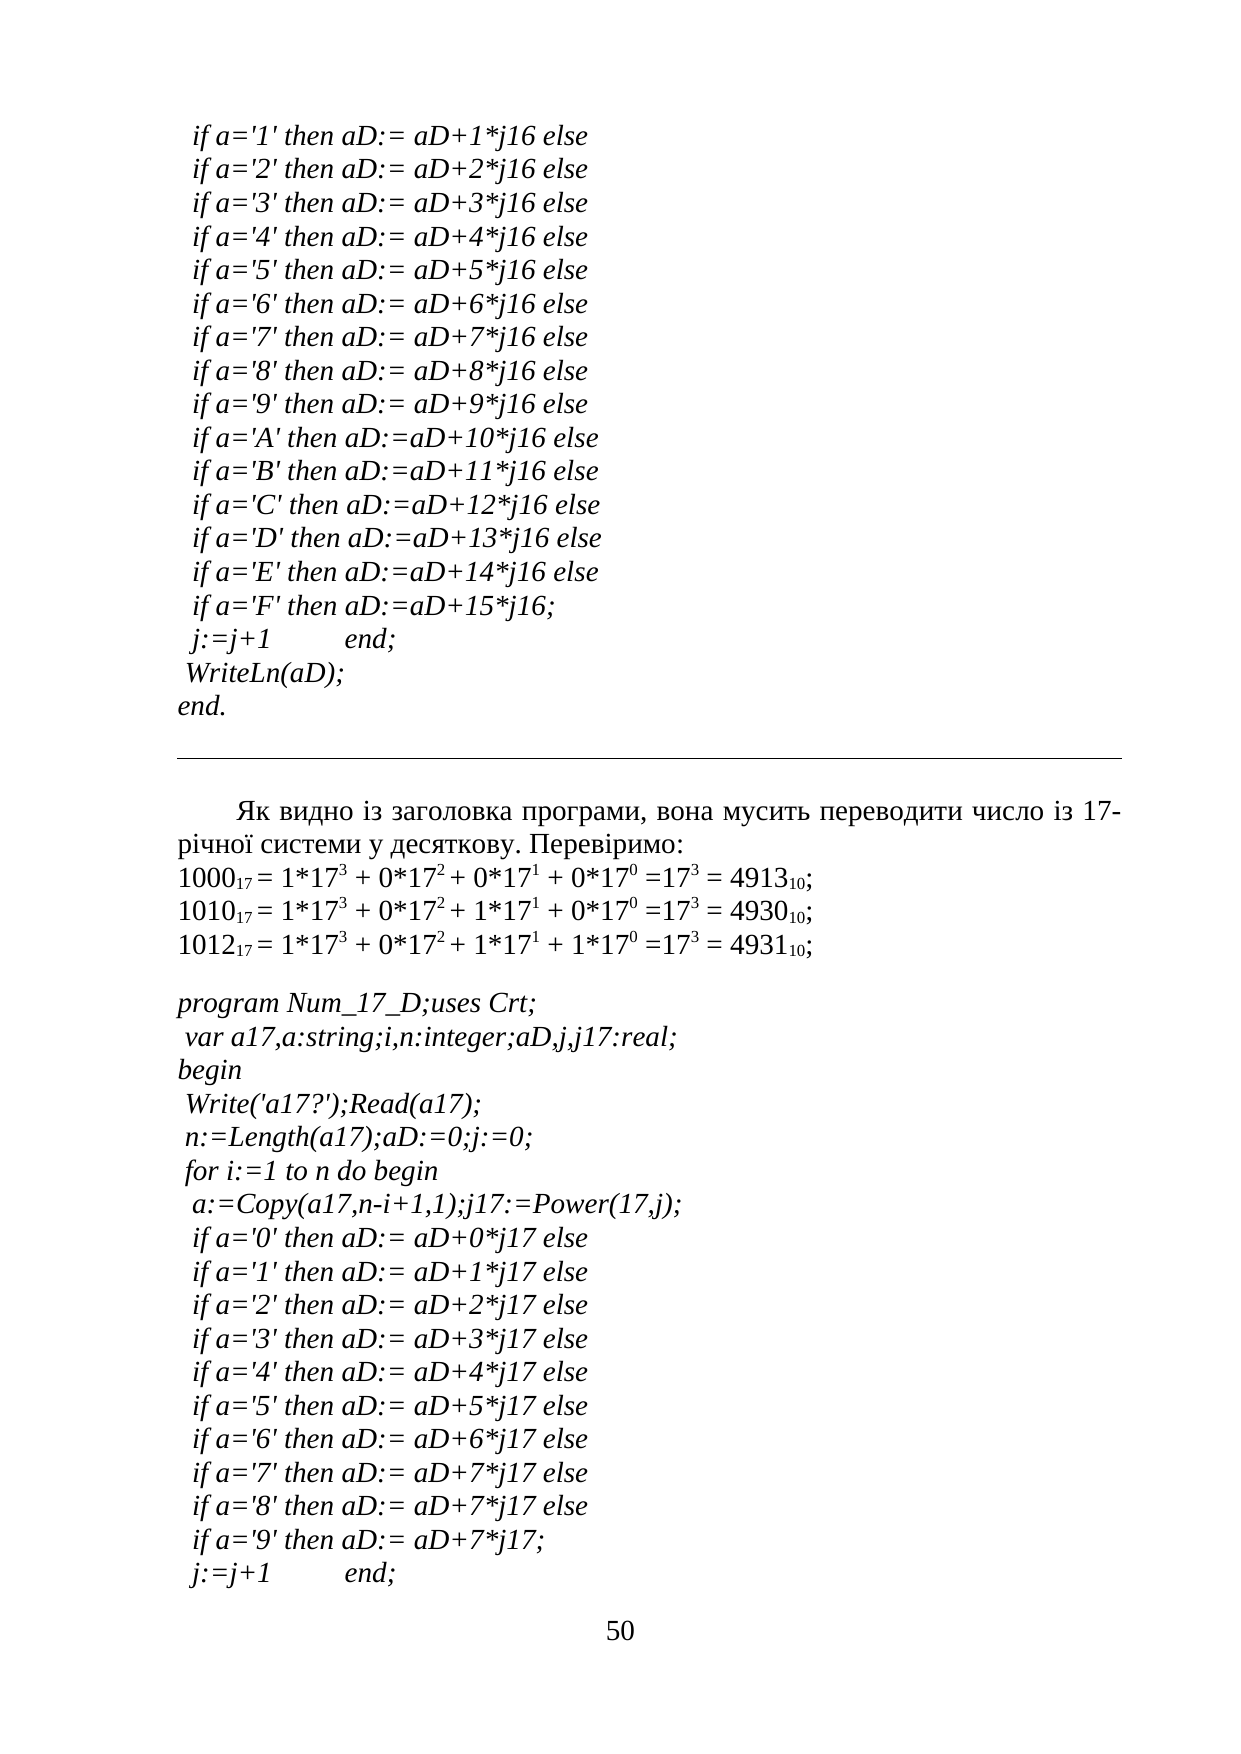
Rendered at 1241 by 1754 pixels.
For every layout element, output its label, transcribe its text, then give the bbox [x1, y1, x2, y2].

text if a='6' then aD:= aD+6*j16 else [177, 286, 1122, 319]
text if a='D' then aD:=aD+13*j16 else [177, 521, 1122, 554]
text if a='B' then aD:=aD+11*j16 else [177, 453, 1122, 487]
text if a='F' then aD:=aD+15*j16; [177, 588, 1122, 621]
text WriteLn(aD); [177, 655, 1122, 688]
text if a='1' then aD:= aD+1*j16 else [177, 118, 1122, 152]
text for i:=1 to n do begin [177, 1153, 1122, 1187]
text if a='8' then aD:= aD+7*j17 else [177, 1488, 1122, 1522]
text if a='E' then aD:=aD+14*j16 else [177, 554, 1122, 588]
text a:=Copy(a17,n-i+1,1);j17:=Power(17,j); [177, 1187, 1122, 1220]
text if a='7' then aD:= aD+7*j17 else [177, 1455, 1122, 1488]
text if a='9' then aD:= aD+9*j16 else [177, 386, 1122, 420]
text if a='2' then aD:= aD+2*j17 else [177, 1287, 1122, 1321]
text Write('a17?');Read(a17); [177, 1086, 1122, 1119]
text if a='9' then aD:= aD+7*j17; [177, 1522, 1122, 1556]
text var a17,a:string;i,n:integer;aD,j,j17:real; [177, 1019, 1122, 1052]
text if a='0' then aD:= aD+0*j17 else [177, 1220, 1122, 1254]
text if a='4' then aD:= aD+4*j17 else [177, 1354, 1122, 1388]
text if a='5' then aD:= aD+5*j17 else [177, 1388, 1122, 1421]
text if a='2' then aD:= aD+2*j16 else [177, 152, 1122, 185]
text if a='3' then aD:= aD+3*j16 else [177, 185, 1122, 219]
text if a='1' then aD:= aD+1*j17 else [177, 1254, 1122, 1287]
text program Num_17_D;uses Crt; [177, 985, 1122, 1019]
text n:=Length(a17);aD:=0;j:=0; [177, 1119, 1122, 1153]
text 101217 = 1*173 + 0*172 + 1*171 + 1*170 =173 = 493110; [177, 927, 1122, 960]
text begin [177, 1052, 1122, 1086]
text if a='6' then aD:= aD+6*j17 else [177, 1421, 1122, 1455]
text 101017 = 1*173 + 0*172 + 1*171 + 0*170 =173 = 493010; [177, 893, 1122, 927]
text Як видно із заголовка програми, вона мусить переводити число із 17-річної системи у десяткову. Перевіримо: [177, 793, 1122, 860]
text if a='5' then aD:= aD+5*j16 else [177, 252, 1122, 286]
text end. [177, 688, 1122, 722]
text j:=j+1 end; [177, 1556, 1122, 1589]
text if a='3' then aD:= aD+3*j17 else [177, 1321, 1122, 1354]
text j:=j+1 end; [177, 621, 1122, 655]
text if a='A' then aD:=aD+10*j16 else [177, 420, 1122, 453]
text if a='C' then aD:=aD+12*j16 else [177, 487, 1122, 521]
text 100017 = 1*173 + 0*172 + 0*171 + 0*170 =173 = 491310; [177, 860, 1122, 893]
text if a='7' then aD:= aD+7*j16 else [177, 319, 1122, 353]
text if a='4' then aD:= aD+4*j16 else [177, 219, 1122, 252]
text if a='8' then aD:= aD+8*j16 else [177, 353, 1122, 386]
